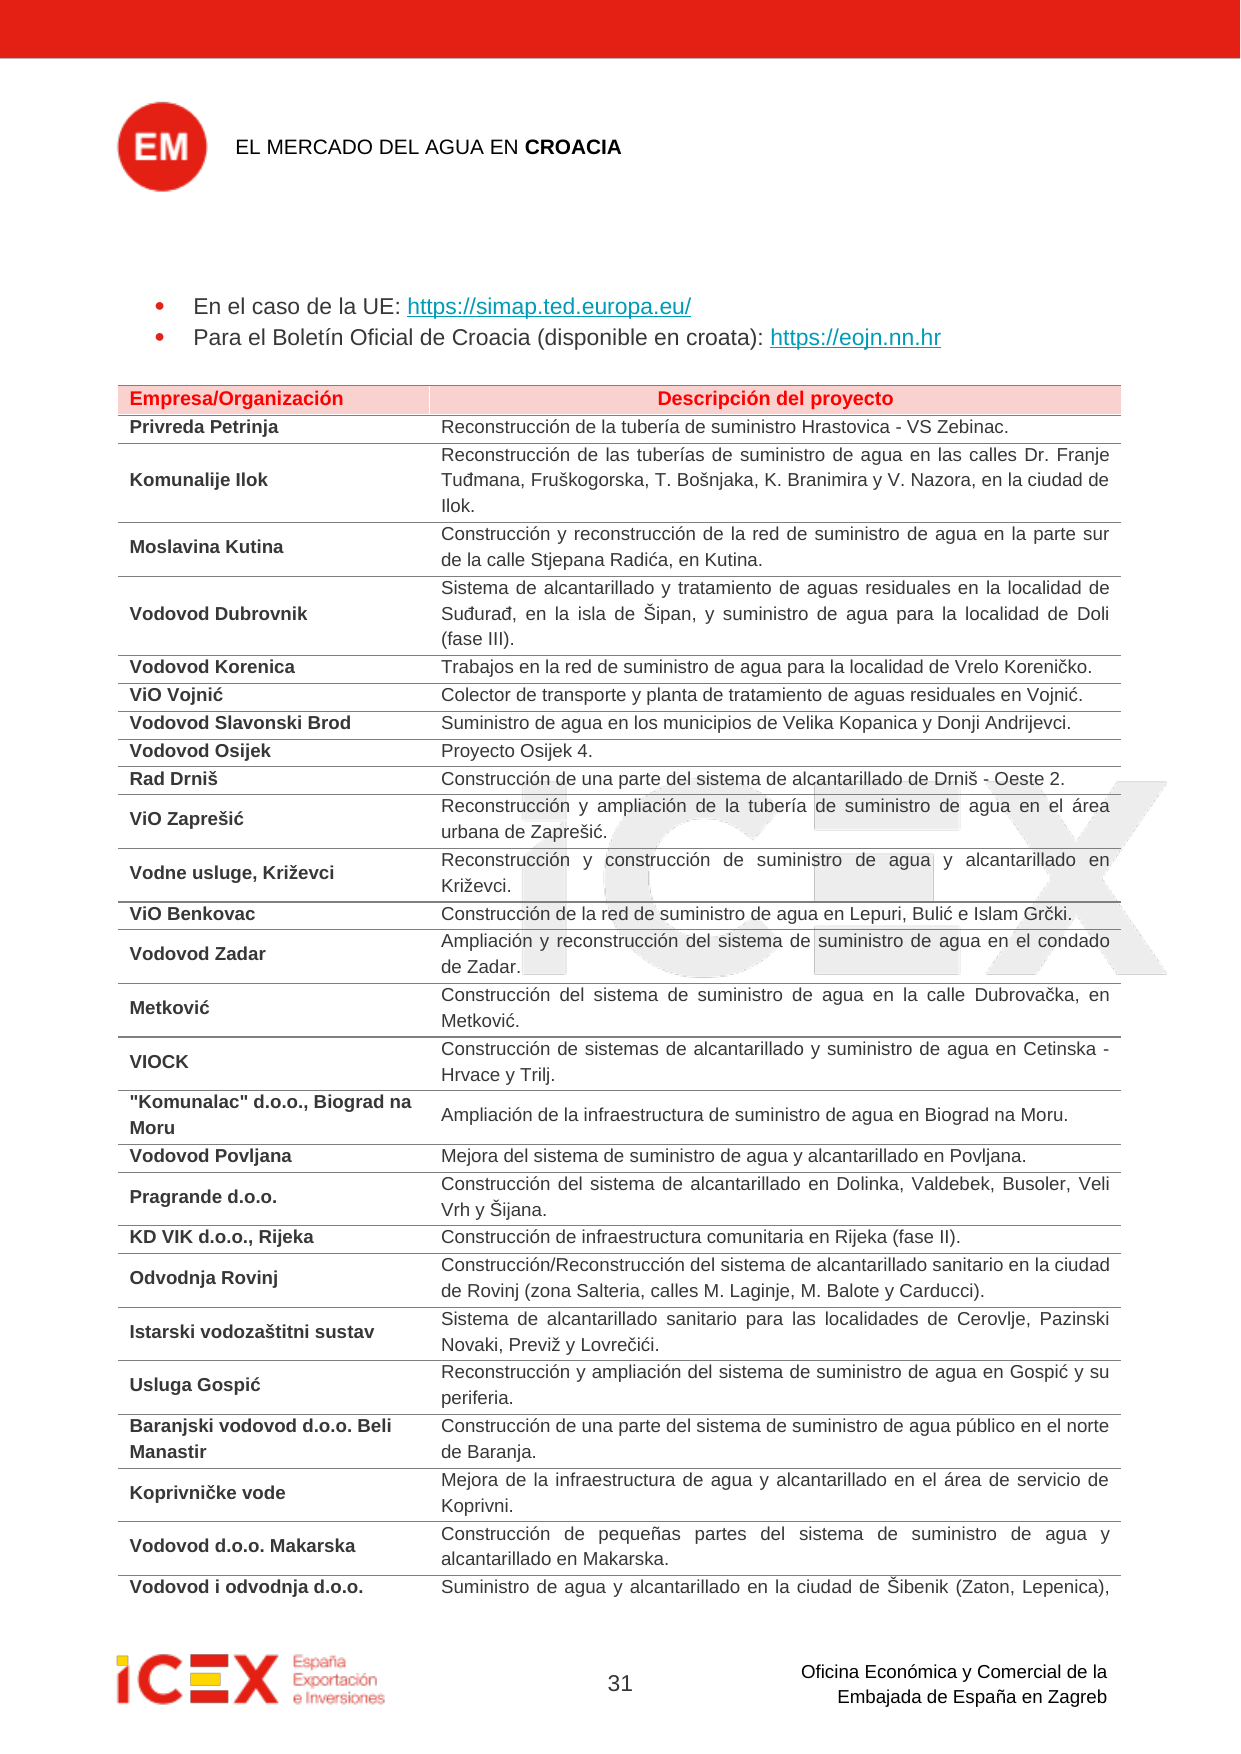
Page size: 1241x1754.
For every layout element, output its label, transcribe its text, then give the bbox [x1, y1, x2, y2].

table_cell Mejora del sistema de suministro de agua y alcantarillado en Povljana. [430, 1145, 1121, 1172]
table_cell Usluga Gospić [118, 1361, 429, 1414]
table_cell Ampliación y reconstrucción del sistema de suministro de agua en el condado de Zadar. [430, 930, 1121, 983]
table_cell Sistema de alcantarillado y tratamiento de aguas residuales en la localidad de Suđurađ, en la isla de Šipan, y suministro de agua para la localidad de Doli (fase III). [430, 577, 1121, 655]
table_cell Vodne usluge, Križevci [118, 849, 429, 901]
table_cell Proyecto Osijek 4. [430, 740, 1121, 766]
table_cell ViO Benkovac [118, 903, 429, 929]
table_cell Vodovod Osijek [118, 740, 429, 766]
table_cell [430, 1576, 1121, 1597]
table_cell Construcción de una parte del sistema de alcantarillado de Drniš - Oeste 2. [430, 767, 1121, 794]
table_cell Construcción/Reconstrucción del sistema de alcantarillado sanitario en la ciudad de Rovinj (zona Salteria, calles M. Laginje, M. Balote y Carducci). [430, 1254, 1121, 1307]
table_cell Suministro de agua en los municipios de Velika Kopanica y Donji Andrijevci. [430, 712, 1121, 738]
table_cell Pragrande d.o.o. [118, 1173, 429, 1225]
table_cell "Komunalac" d.o.o., Biograd na Moru [118, 1091, 429, 1144]
table_cell Reconstrucción y construcción de suministro de agua y alcantarillado en Križevci. [430, 849, 1121, 901]
table_cell VIOCK [118, 1038, 429, 1090]
table_cell Ampliación de la infraestructura de suministro de agua en Biograd na Moru. [430, 1091, 1121, 1144]
table_cell Reconstrucción y ampliación de la tubería de suministro de agua en el área urbana de Zaprešić. [430, 795, 1121, 848]
table_cell Reconstrucción de las tuberías de suministro de agua en las calles Dr. Franje Tuđmana, Fruškogorska, T. Bošnjaka, K. Branimira y V. Nazora, en la ciudad de Ilok. [430, 444, 1121, 522]
table_cell ViO Vojnić [118, 684, 429, 711]
table_cell Vodovod Dubrovnik [118, 577, 429, 655]
table_cell Moslavina Kutina [118, 523, 429, 576]
table_cell Vodovod Povljana [118, 1145, 429, 1172]
table_header Descripción del proyecto [430, 386, 1121, 414]
table_cell Privreda Petrinja [118, 416, 429, 442]
table_cell Reconstrucción de la tubería de suministro Hrastovica - VS Zebinac. [430, 416, 1121, 442]
list En el caso de la UE: https://simap.ted.europa.eu/ [156, 293, 1122, 319]
table_cell Construcción del sistema de suministro de agua en la calle Dubrovačka, en Metković. [430, 984, 1121, 1036]
table_cell Koprivničke vode [118, 1469, 429, 1521]
table_cell Vodovod Korenica [118, 656, 429, 683]
table_cell Istarski vodozaštitni sustav [118, 1308, 429, 1360]
table_cell Metković [118, 984, 429, 1036]
table_cell Vodovod Slavonski Brod [118, 712, 429, 738]
table_cell Reconstrucción y ampliación del sistema de suministro de agua en Gospić y su periferia. [430, 1361, 1121, 1414]
table_cell Construcción de pequeñas partes del sistema de suministro de agua y alcantarillado en Makarska. [430, 1522, 1121, 1575]
table_cell Vodovod Zadar [118, 930, 429, 983]
table_cell Construcción y reconstrucción de la red de suministro de agua en la parte sur de la calle Stjepana Radića, en Kutina. [430, 523, 1121, 576]
list Para el Boletín Oficial de Croacia (disponible en croata): https://eojn.nn.hr [156, 324, 1122, 351]
table_cell Rad Drniš [118, 767, 429, 794]
table_cell Mejora de la infraestructura de agua y alcantarillado en el área de servicio de Koprivni. [430, 1469, 1121, 1521]
table_cell Construcción de la red de suministro de agua en Lepuri, Bulić e Islam Grčki. [430, 903, 1121, 929]
table_cell ViO Zaprešić [118, 795, 429, 848]
table_cell Construcción de una parte del sistema de suministro de agua público en el norte de Baranja. [430, 1415, 1121, 1468]
table_cell Odvodnja Rovinj [118, 1254, 429, 1307]
table_cell Vodovod d.o.o. Makarska [118, 1522, 429, 1575]
table_cell KD VIK d.o.o., Rijeka [118, 1226, 429, 1253]
table_cell Colector de transporte y planta de tratamiento de aguas residuales en Vojnić. [430, 684, 1121, 711]
table_cell Construcción de sistemas de alcantarillado y suministro de agua en Cetinska - Hrvace y Trilj. [430, 1038, 1121, 1090]
table_cell Baranjski vodovod d.o.o. Beli Manastir [118, 1415, 429, 1468]
table_cell Sistema de alcantarillado sanitario para las localidades de Cerovlje, Pazinski Novaki, Previž y Lovrečići. [430, 1308, 1121, 1360]
table_cell Construcción del sistema de alcantarillado en Dolinka, Valdebek, Busoler, Veli Vrh y Šijana. [430, 1173, 1121, 1225]
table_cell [118, 1576, 429, 1597]
table_cell Trabajos en la red de suministro de agua para la localidad de Vrelo Koreničko. [430, 656, 1121, 683]
table_header Empresa/Organización [118, 386, 429, 414]
table_cell Construcción de infraestructura comunitaria en Rijeka (fase II). [430, 1226, 1121, 1253]
table_cell Komunalije Ilok [118, 444, 429, 522]
